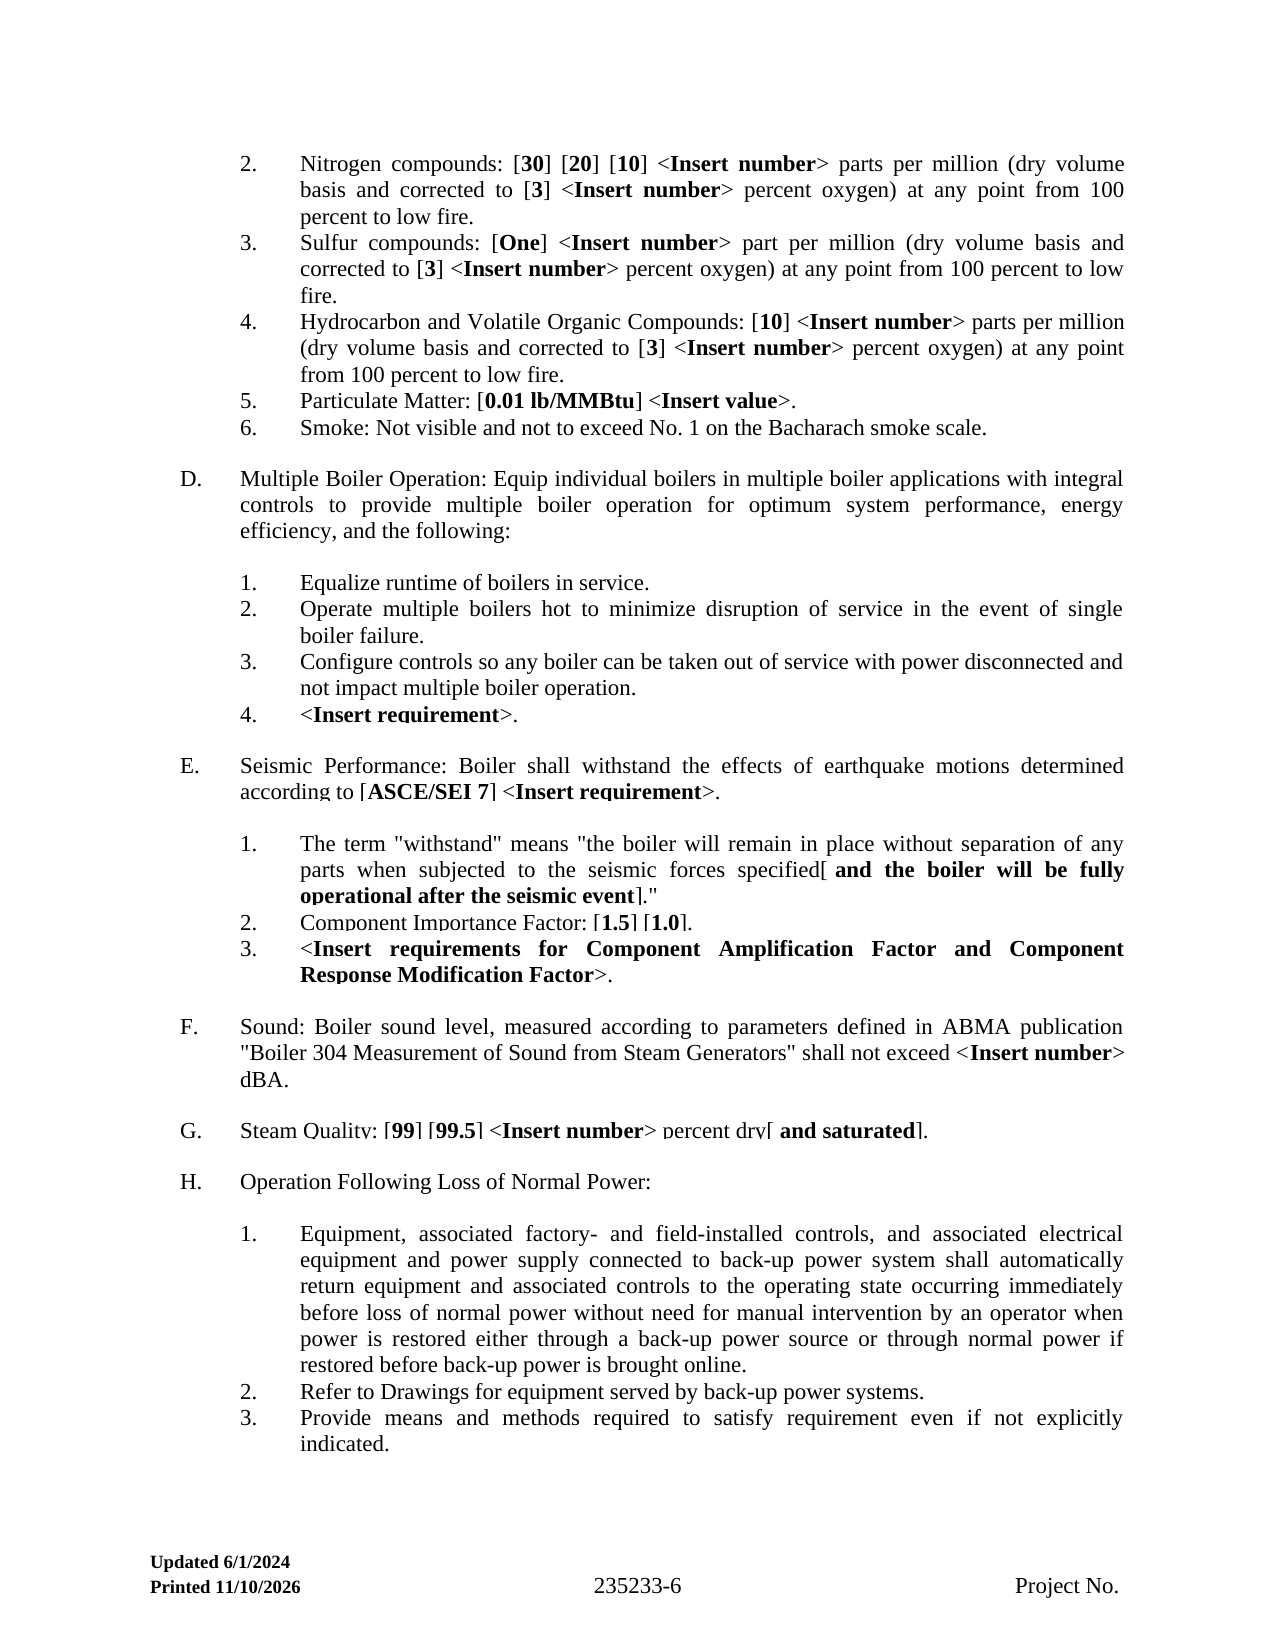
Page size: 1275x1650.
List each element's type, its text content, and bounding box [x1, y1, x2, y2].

text Seismic Performance: Boiler shall withstand the effects of earthquake motions determined according to [ASCE/SEI 7] <Insert requirement>. [180, 752, 1125, 801]
text Provide means and methods required to satisfy requirement even if not explicitly indicated. [240, 1404, 1125, 1457]
text Sulfur compounds: [One] <Insert number> part per million (dry volume basis and corrected to [3] <Insert number> percent oxygen) at any point from 100 percent to low fire. [240, 229, 1125, 308]
text Smoke: Not visible and not to exceed No. 1 on the Bacharach smoke scale. [240, 413, 1125, 440]
text Nitrogen compounds: [30] [20] [10] <Insert number> parts per million (dry volume basis and corrected to [3] <Insert number> percent oxygen) at any point from 100 percent to low fire. [240, 150, 1125, 229]
text Particulate Matter: [0.01 lb/MMBtu] <Insert value>. [240, 387, 1125, 413]
text <Insert requirements for Component Amplification Factor and Component Response Modification Factor>. [240, 935, 1125, 984]
text Configure controls so any boiler can be taken out of service with power disconnected and not impact multiple boiler operation. [240, 648, 1125, 701]
text Steam Quality: [99] [99.5] <Insert number> percent dry[ and saturated]. [180, 1117, 1125, 1139]
text The term "withstand" means "the boiler will remain in place without separation of any parts when subjected to the seismic forces specified[ and the boiler will be fully operational after the seismic event]." [240, 830, 1125, 905]
text Hydrocarbon and Volatile Organic Compounds: [10] <Insert number> parts per million (dry volume basis and corrected to [3] <Insert number> percent oxygen) at any point from 100 percent to low fire. [240, 308, 1125, 387]
text Operation Following Loss of Normal Power: [180, 1168, 1125, 1195]
text Multiple Boiler Operation: Equip individual boilers in multiple boiler applications with integral controls to provide multiple boiler operation for optimum system performance, energy efficiency, and the following: [180, 465, 1125, 544]
text Component Importance Factor: [1.5] [1.0]. [240, 909, 1125, 931]
text Refer to Drawings for equipment served by back-up power systems. [240, 1378, 1125, 1404]
text Equalize runtime of boilers in service. [240, 569, 1125, 595]
text Equipment, associated factory- and field-installed controls, and associated electrical equipment and power supply connected to back-up power system shall automatically return equipment and associated controls to the operating state occurring immediately before loss of normal power without need for manual intervention by an operator when power is restored either through a back-up power source or through normal power if restored before back-up power is brought online. [240, 1220, 1125, 1378]
text Operate multiple boilers hot to minimize disruption of service in the event of single boiler failure. [240, 595, 1125, 648]
text Sound: Boiler sound level, measured according to parameters defined in ABMA publication "Boiler 304 Measurement of Sound from Steam Generators" shall not exceed <Insert number> dBA. [180, 1013, 1125, 1088]
text <Insert requirement>. [240, 701, 1125, 723]
